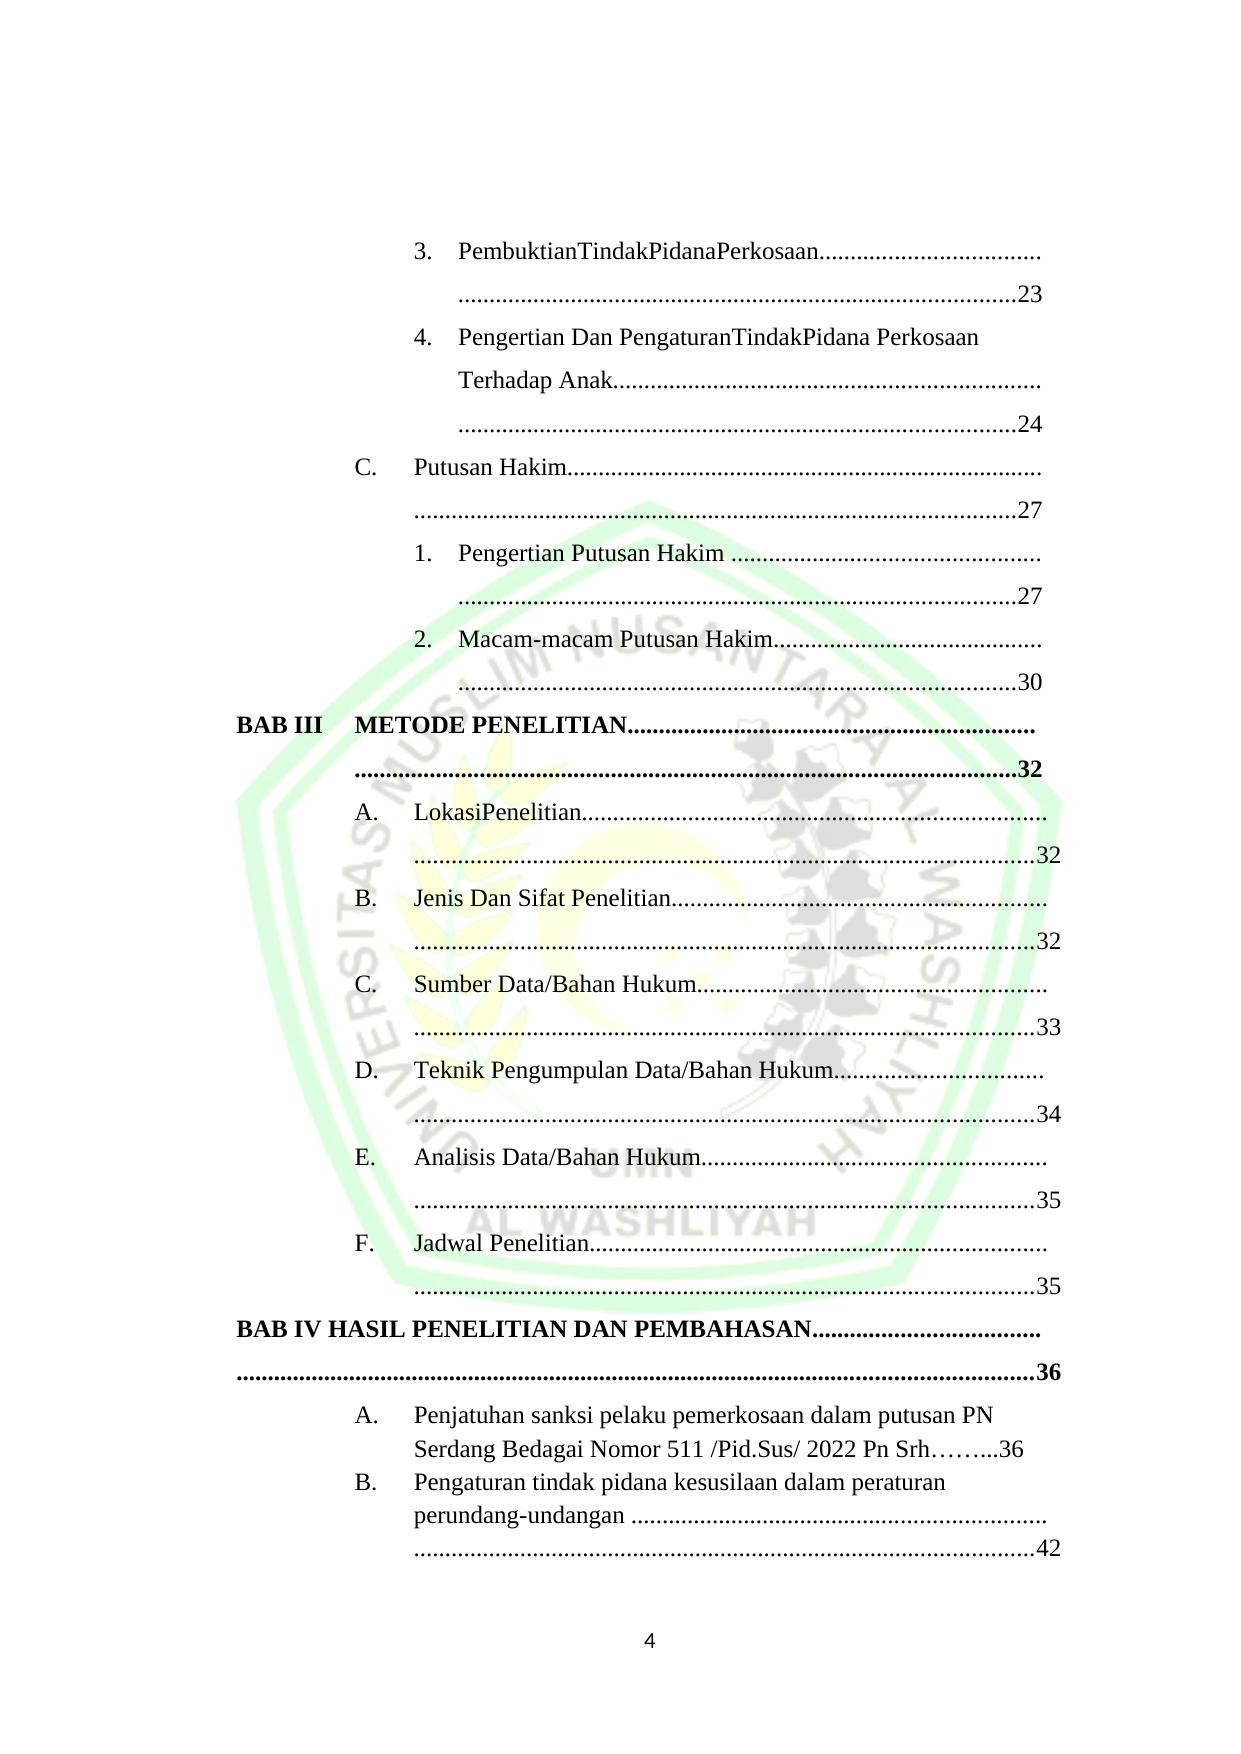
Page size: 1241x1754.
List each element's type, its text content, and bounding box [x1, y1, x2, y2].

text 4. Pengertian Dan PengaturanTindakPidana Perkosaan Terhadap Anak 24 [413, 322, 1063, 437]
list A. LokasiPenelitian 32 [354, 797, 1063, 869]
text BAB III METODE PENELITIAN 32 [236, 711, 1063, 782]
list D. Teknik Pengumpulan Data/Bahan Hukum 34 [354, 1056, 1063, 1127]
list B. Jenis Dan Sifat Penelitian 32 [354, 883, 1063, 955]
list A. Penjatuhan sanksi pelaku pemerkosaan dalam putusan PN Serdang Bedagai Nomor 511 /Pid.Sus/ 2022 Pn Srh……...36 [354, 1401, 1063, 1462]
text BAB IV HASIL PENELITIAN DAN PEMBAHASAN 36 [236, 1314, 1063, 1386]
list C. Sumber Data/Bahan Hukum 33 [354, 969, 1063, 1041]
text C. Putusan Hakim 27 [354, 452, 1063, 524]
text 3. PembuktianTindakPidanaPerkosaan 23 [413, 236, 1063, 308]
list F. Jadwal Penelitian 35 [354, 1228, 1063, 1300]
list B. Pengaturan tindak pidana kesusilaan dalam peraturan perundang-undangan 42 [354, 1467, 1063, 1561]
text 2. Macam-macam Putusan Hakim 30 [413, 624, 1063, 696]
list E. Analisis Data/Bahan Hukum 35 [354, 1142, 1063, 1214]
text 1. Pengertian Putusan Hakim 27 [413, 538, 1063, 610]
